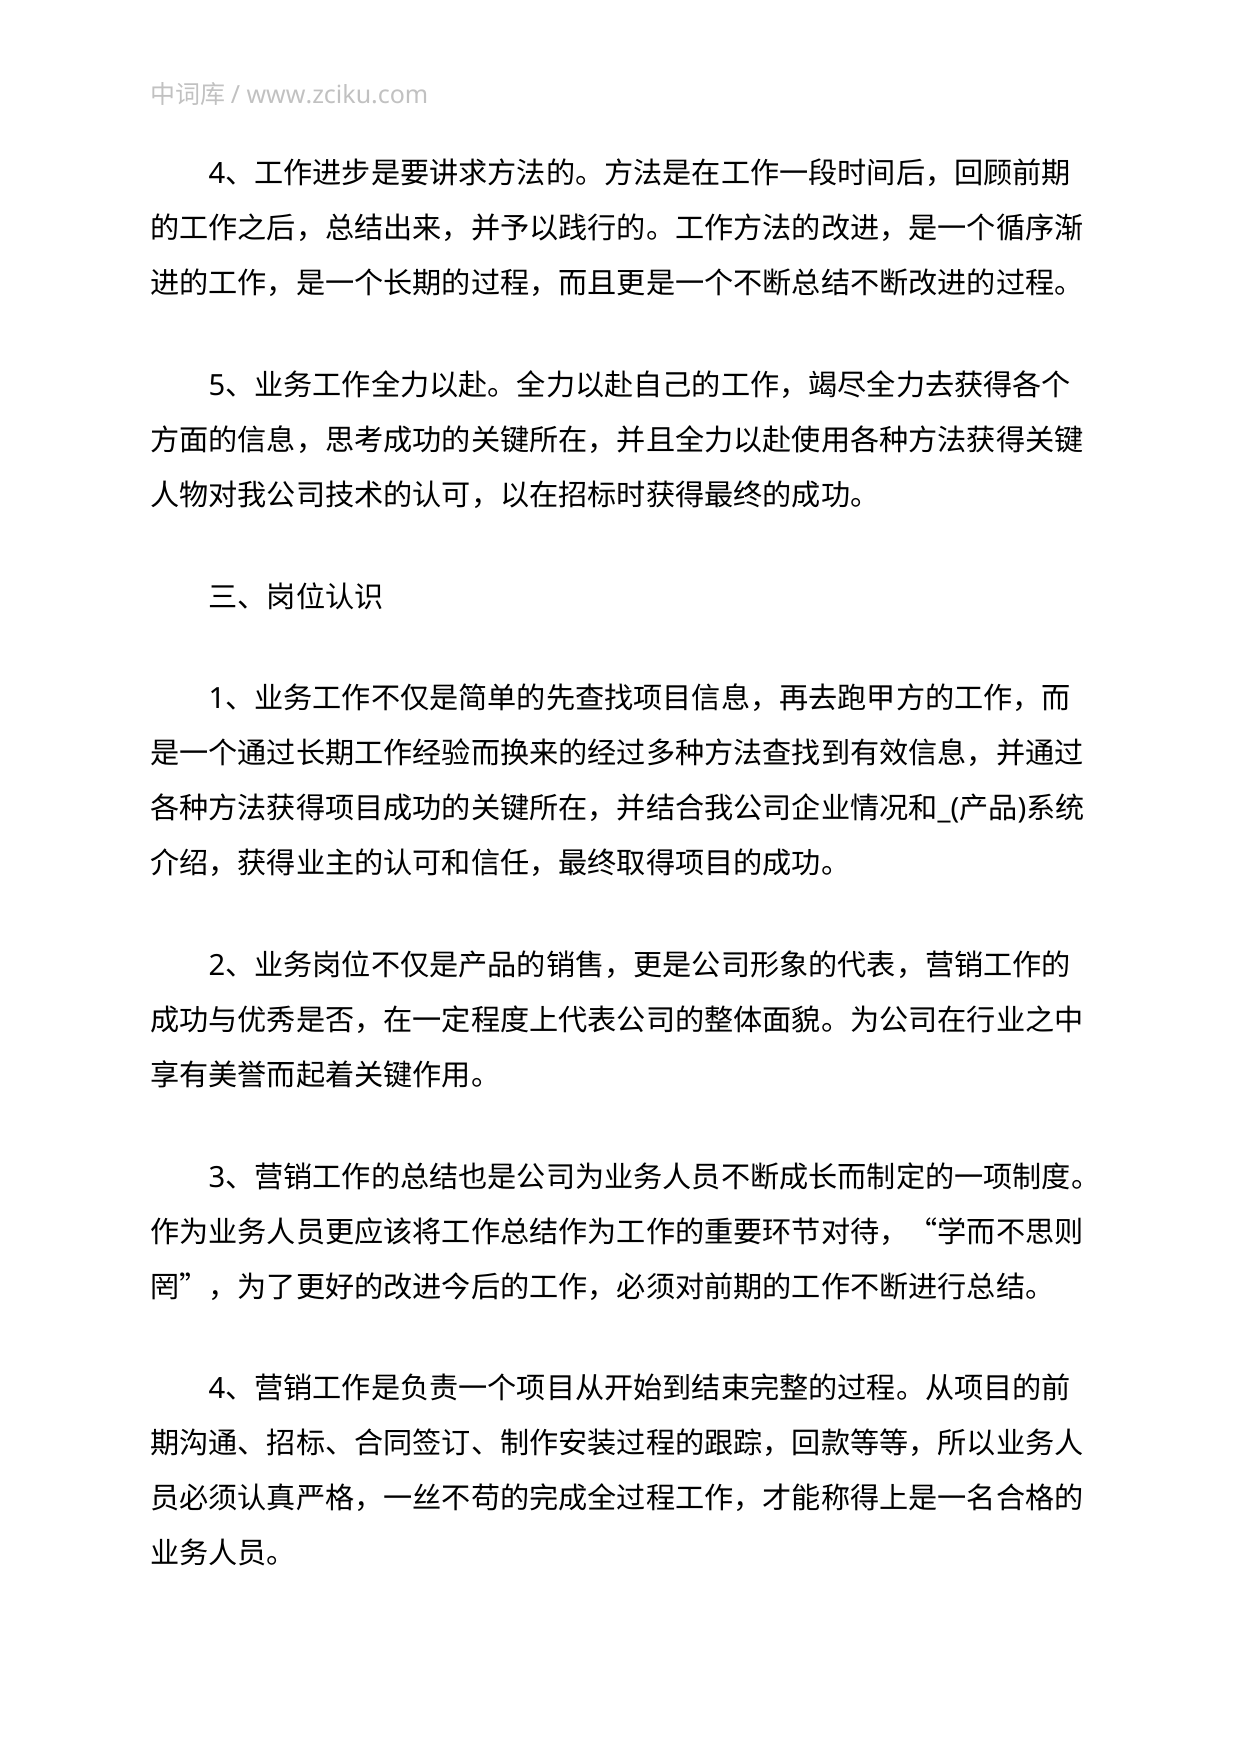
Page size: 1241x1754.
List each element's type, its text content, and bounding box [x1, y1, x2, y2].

text 3、营销工作的总结也是公司为业务人员不断成长而制定的一项制度。作为业务人员更应该将工作总结作为工作的重要环节对待，“学而不思则罔”，为了更好的改进今后的工作，必须对前期的工作不断进行总结。 [150, 1153, 1090, 1306]
text 三、岗位认识 [150, 573, 1090, 616]
text 4、工作进步是要讲求方法的。方法是在工作一段时间后，回顾前期的工作之后，总结出来，并予以践行的。工作方法的改进，是一个循序渐进的工作，是一个长期的过程，而且更是一个不断总结不断改进的过程。 [150, 150, 1090, 302]
text 4、营销工作是负责一个项目从开始到结束完整的过程。从项目的前期沟通、招标、合同签订、制作安装过程的跟踪，回款等等，所以业务人员必须认真严格，一丝不苟的完成全过程工作，才能称得上是一名合格的业务人员。 [150, 1365, 1090, 1572]
text 1、业务工作不仅是简单的先查找项目信息，再去跑甲方的工作，而是一个通过长期工作经验而换来的经过多种方法查找到有效信息，并通过各种方法获得项目成功的关键所在，并结合我公司企业情况和_(产品)系统介绍，获得业主的认可和信任，最终取得项目的成功。 [150, 675, 1090, 882]
text 5、业务工作全力以赴。全力以赴自己的工作，竭尽全力去获得各个方面的信息，思考成功的关键所在，并且全力以赴使用各种方法获得关键人物对我公司技术的认可，以在招标时获得最终的成功。 [150, 362, 1090, 514]
text 2、业务岗位不仅是产品的销售，更是公司形象的代表，营销工作的成功与优秀是否，在一定程度上代表公司的整体面貌。为公司在行业之中享有美誉而起着关键作用。 [150, 942, 1090, 1094]
